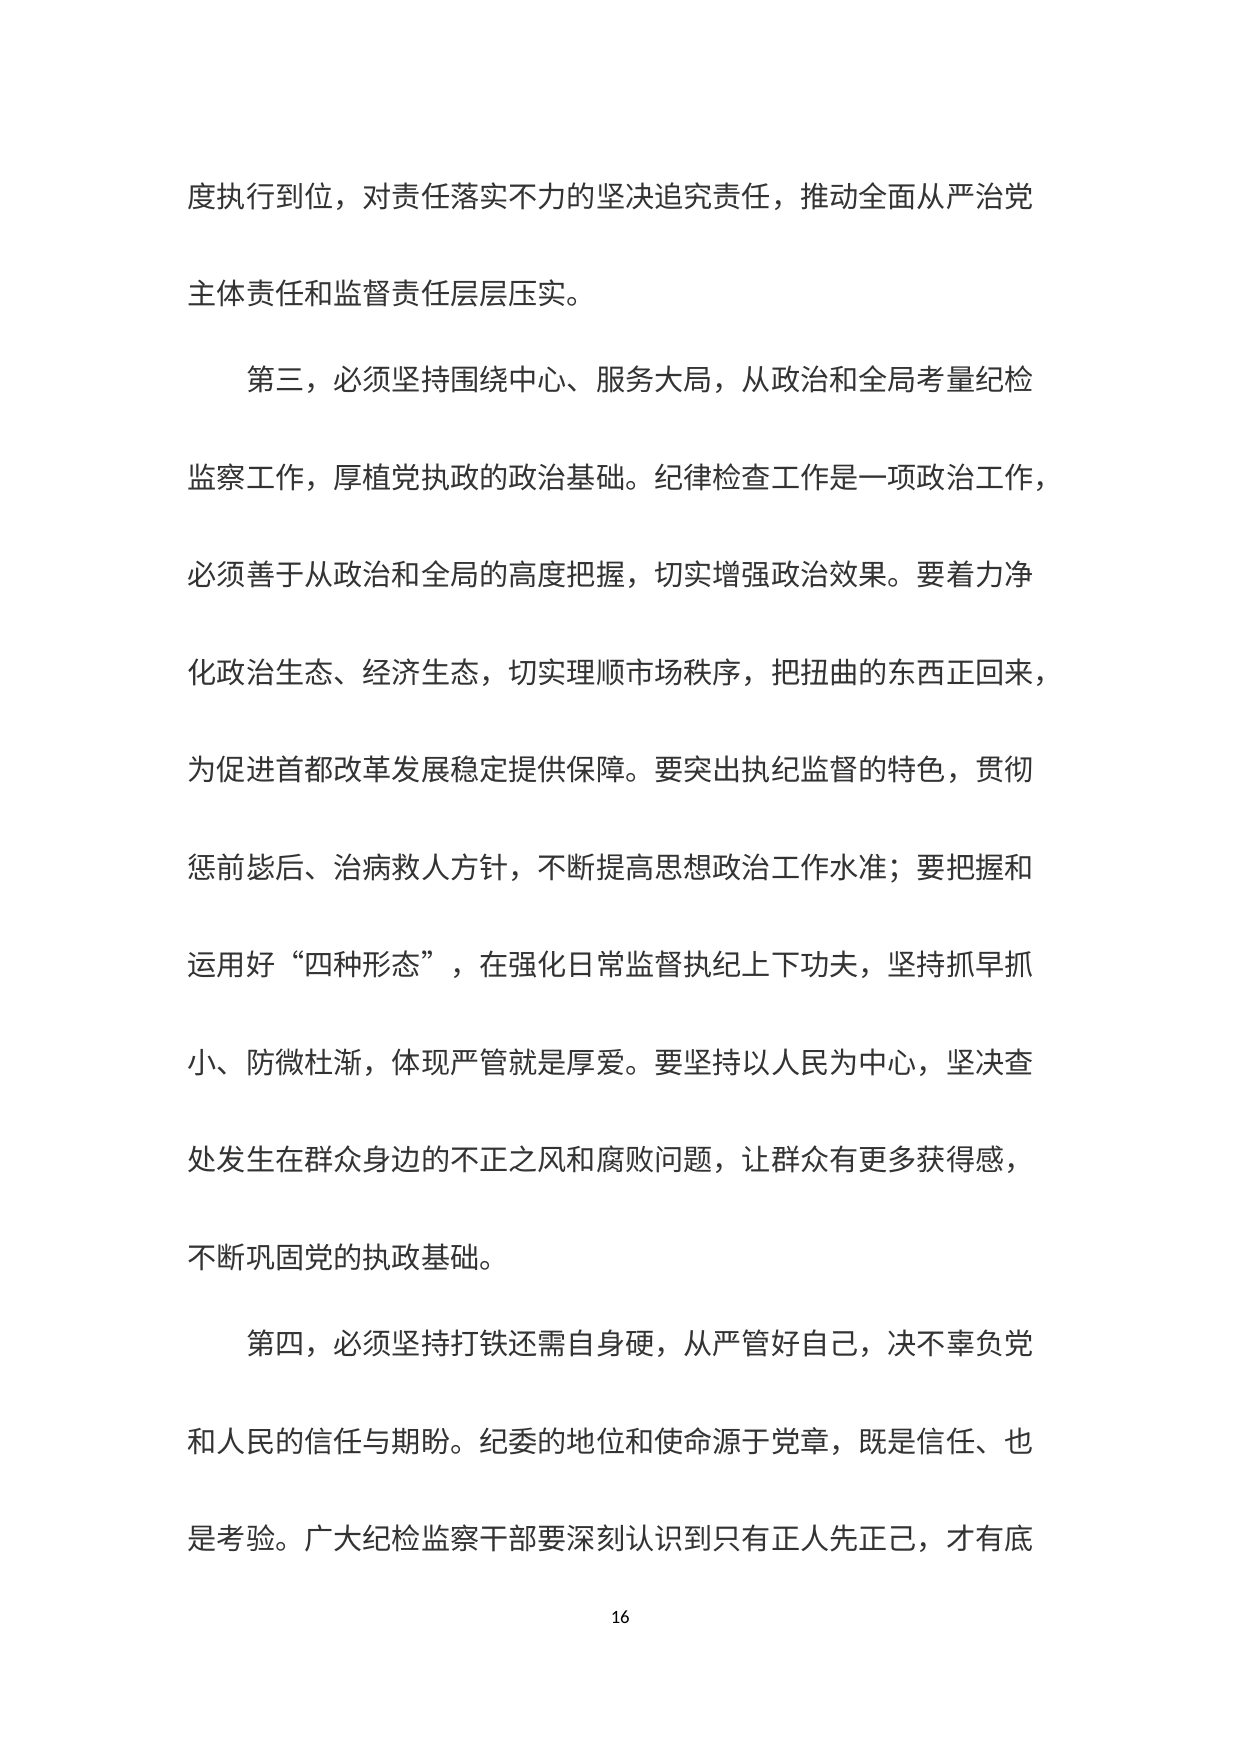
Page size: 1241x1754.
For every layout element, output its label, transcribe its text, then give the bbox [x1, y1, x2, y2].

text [187, 162, 1053, 324]
text 第三，必须坚持围绕中心、服务大局，从政治和全局考量纪检监察工作，厚植党执政的政治基础。纪律检查工作是一项政治工作，必须善于从政治和全局的高度把握，切实增强政治效果。要着力净化政治生态、经济生态，切实理顺市场秩序，把扭曲的东西正回来，为促进首都改革发展稳定提供保障。要突出执纪监督的特色，贯彻惩前毖后、治病救人方针，不断提高思想政治工作水准；要把握和运用好“四种形态”，在强化日常监督执纪上下功夫，坚持抓早抓小、防微杜渐，体现严管就是厚爱。要坚持以人民为中心，坚决查处发生在群众身边的不正之风和腐败问题，让群众有更多获得感，不断巩固党的执政基础。 [187, 346, 1053, 1288]
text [187, 1309, 1053, 1569]
